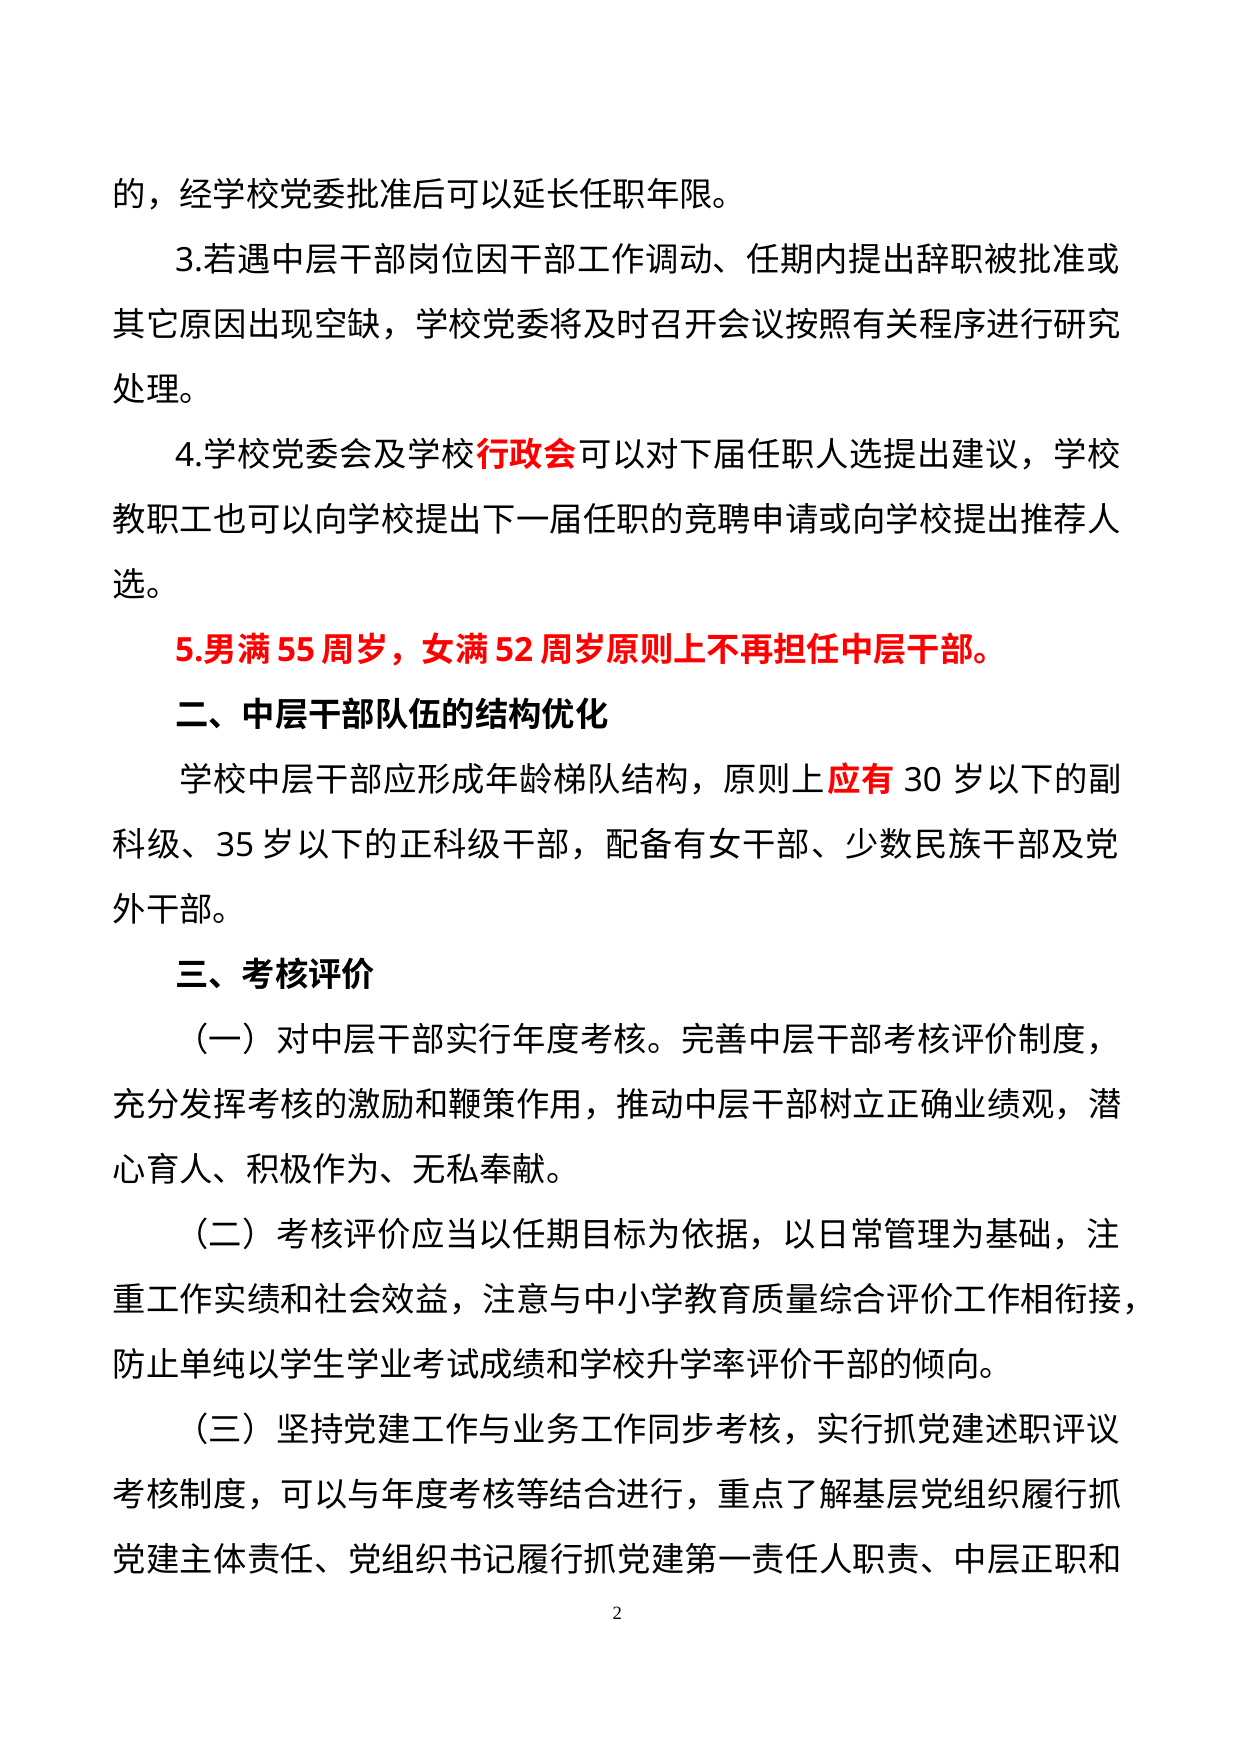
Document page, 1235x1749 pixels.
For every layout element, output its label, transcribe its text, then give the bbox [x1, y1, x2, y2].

text 学校中层干部应形成年龄梯队结构，原则上应有 30 岁以下的副科级、35岁以下的正科级干部，配备有女干部、少数民族干部及党外干部。 [112, 744, 1122, 939]
text 4.学校党委会及学校行政会可以对下届任职人选提出建议，学校教职工也可以向学校提出下一届任职的竞聘申请或向学校提出推荐人选。 [112, 419, 1122, 614]
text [112, 1394, 1122, 1589]
text （一）对中层干部实行年度考核。完善中层干部考核评价制度，充分发挥考核的激励和鞭策作用，推动中层干部树立正确业绩观，潜心育人、积极作为、无私奉献。 [112, 1004, 1122, 1199]
text （二）考核评价应当以任期目标为依据，以日常管理为基础，注重工作实绩和社会效益，注意与中小学教育质量综合评价工作相衔接，防止单纯以学生学业考试成绩和学校升学率评价干部的倾向。 [112, 1199, 1122, 1394]
text 3.若遇中层干部岗位因干部工作调动、任期内提出辞职被批准或其它原因出现空缺，学校党委将及时召开会议按照有关程序进行研究处理。 [112, 224, 1122, 419]
text 二、中层干部队伍的结构优化 [175, 679, 1122, 744]
text 三、考核评价 [112, 939, 1122, 1004]
text 5.男满55周岁，女满52周岁原则上不再担任中层干部。 [112, 614, 1122, 679]
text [112, 159, 1122, 224]
